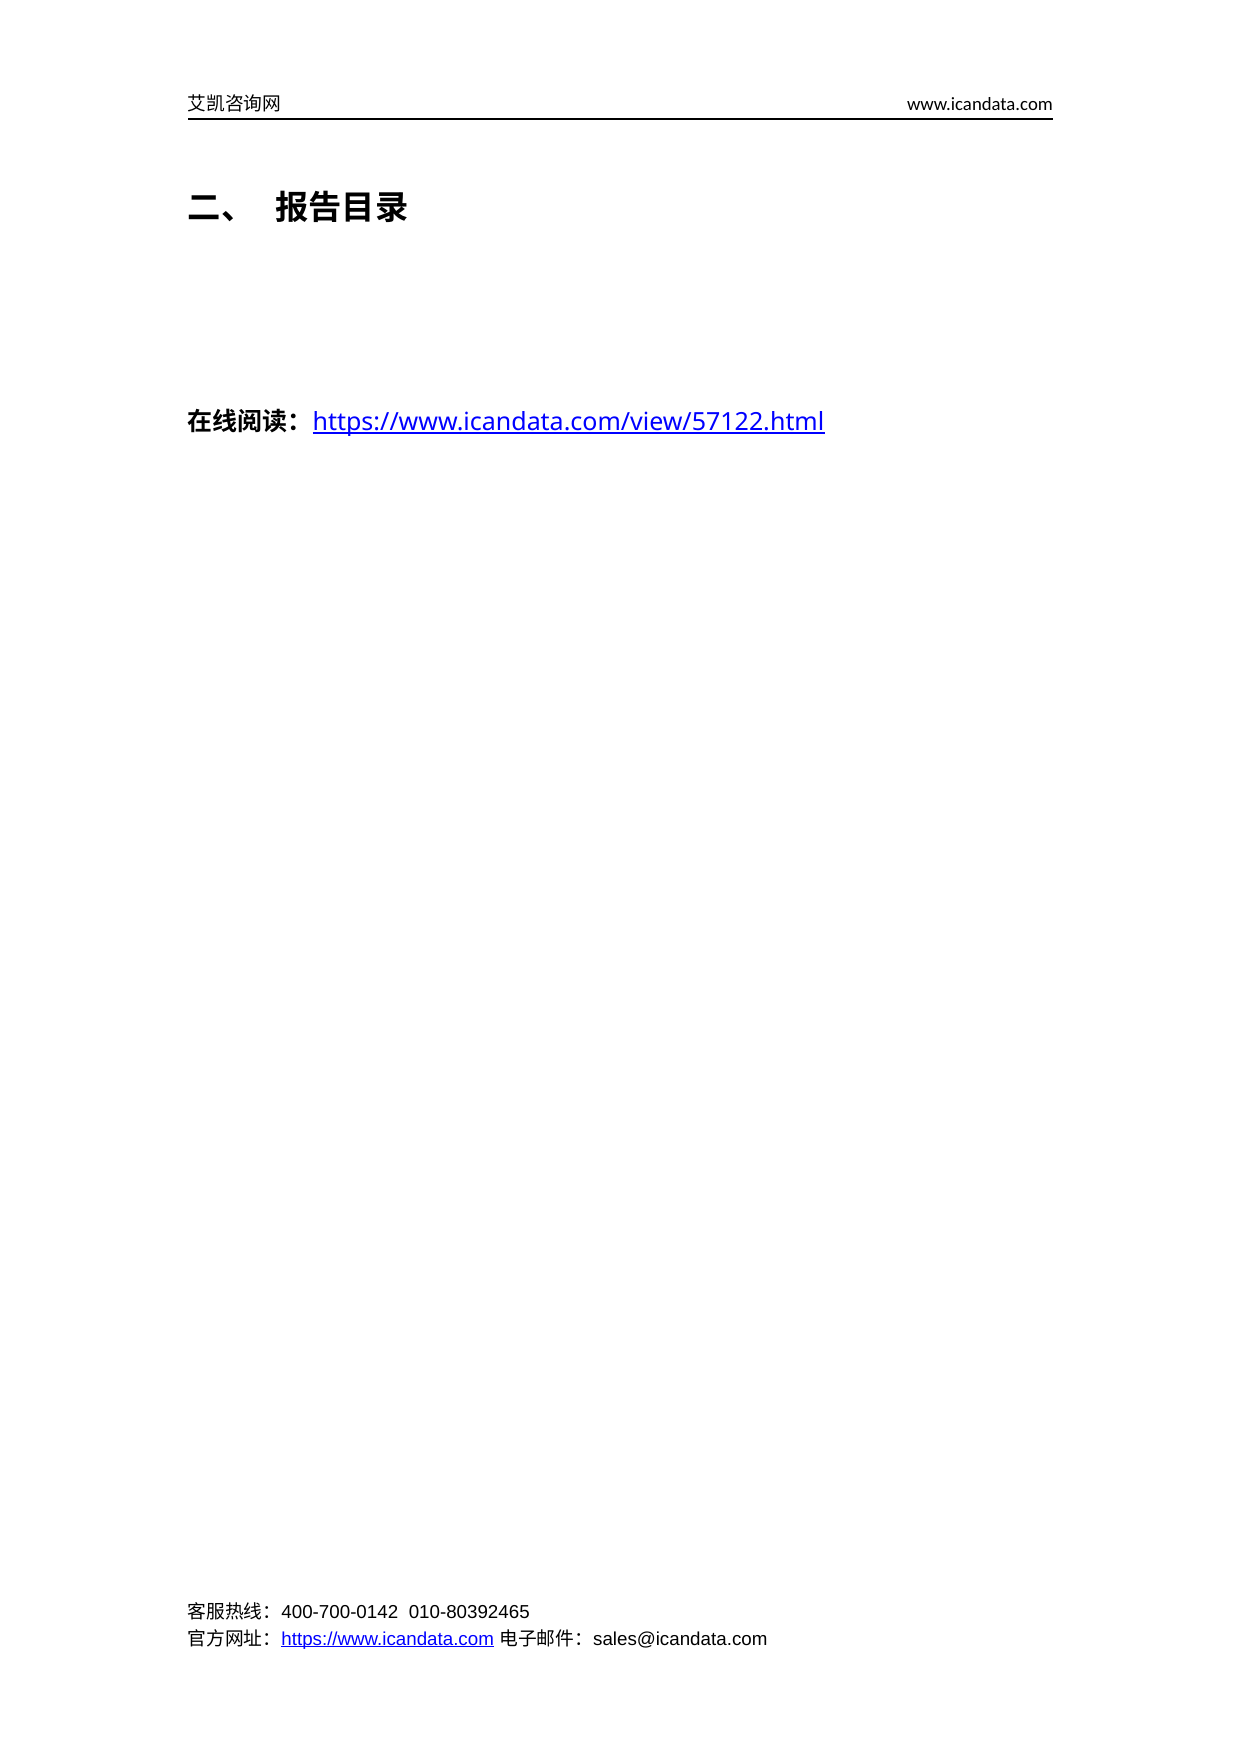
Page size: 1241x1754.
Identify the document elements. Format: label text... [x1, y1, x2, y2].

text 在线阅读：https://www.icandata.com/view/57122.html [187, 387, 1053, 452]
subtitle 报告目录 [187, 172, 1053, 237]
